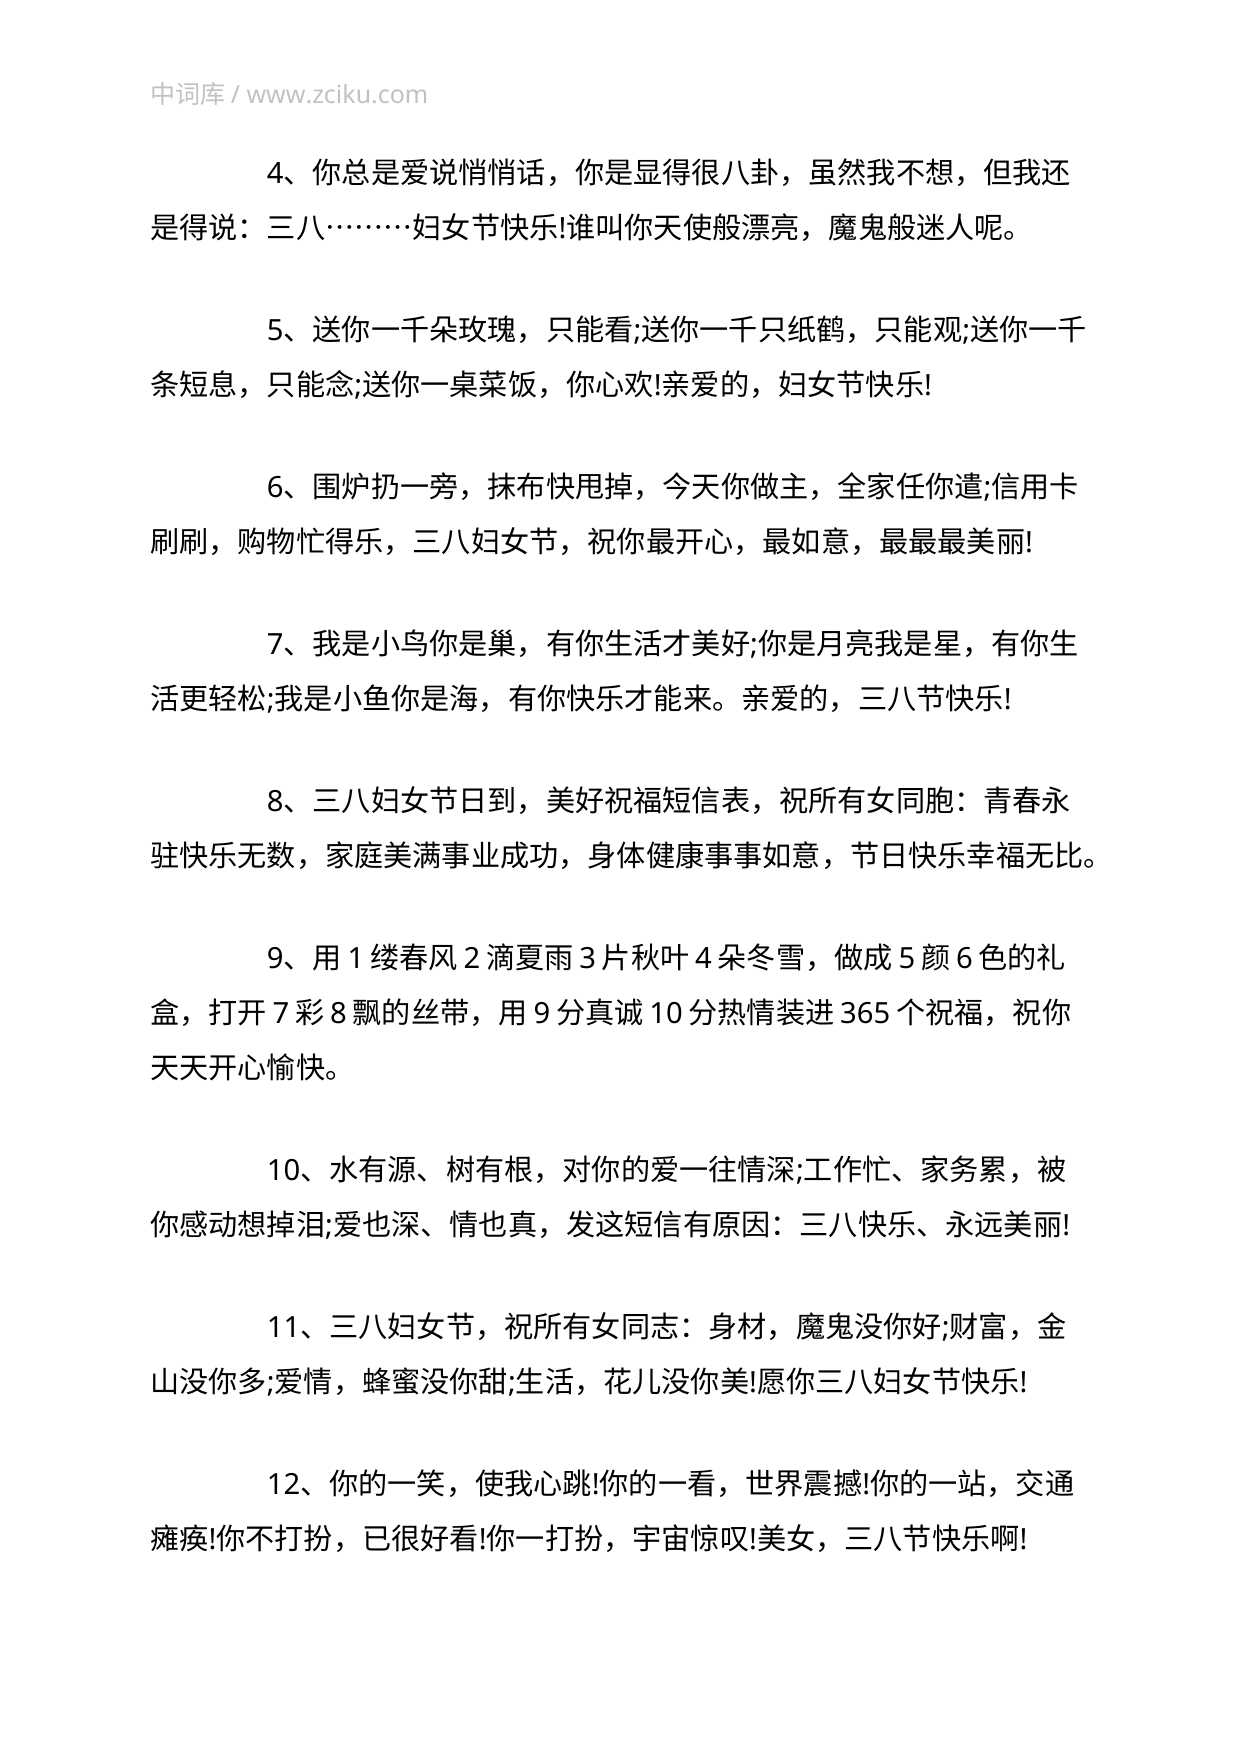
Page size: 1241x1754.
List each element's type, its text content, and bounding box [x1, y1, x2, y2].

text 8、三八妇女节日到，美好祝福短信表，祝所有女同胞：青春永驻快乐无数，家庭美满事业成功，身体健康事事如意，节日快乐幸福无比。 [150, 778, 1090, 875]
text 11、三八妇女节，祝所有女同志：身材，魔鬼没你好;财富，金山没你多;爱情，蜂蜜没你甜;生活，花儿没你美!愿你三八妇女节快乐! [150, 1303, 1090, 1401]
text 4、你总是爱说悄悄话，你是显得很八卦，虽然我不想，但我还是得说：三八………妇女节快乐!谁叫你天使般漂亮，魔鬼般迷人呢。 [150, 150, 1090, 247]
text 12、你的一笑，使我心跳!你的一看，世界震撼!你的一站，交通瘫痪!你不打扮，已很好看!你一打扮，宇宙惊叹!美女，三八节快乐啊! [150, 1460, 1090, 1558]
text 7、我是小鸟你是巢，有你生活才美好;你是月亮我是星，有你生活更轻松;我是小鱼你是海，有你快乐才能来。亲爱的，三八节快乐! [150, 621, 1090, 718]
text 6、围炉扔一旁，抹布快甩掉，今天你做主，全家任你遣;信用卡刷刷，购物忙得乐，三八妇女节，祝你最开心，最如意，最最最美丽! [150, 464, 1090, 561]
text 5、送你一千朵玫瑰，只能看;送你一千只纸鹤，只能观;送你一千条短息，只能念;送你一桌菜饭，你心欢!亲爱的，妇女节快乐! [150, 307, 1090, 404]
text 9、用1缕春风2滴夏雨3片秋叶4朵冬雪，做成5颜6色的礼盒，打开7彩8飘的丝带，用9分真诚10分热情装进365个祝福，祝你天天开心愉快。 [150, 935, 1090, 1087]
text 10、水有源、树有根，对你的爱一往情深;工作忙、家务累，被你感动想掉泪;爱也深、情也真，发这短信有原因：三八快乐、永远美丽! [150, 1146, 1090, 1244]
